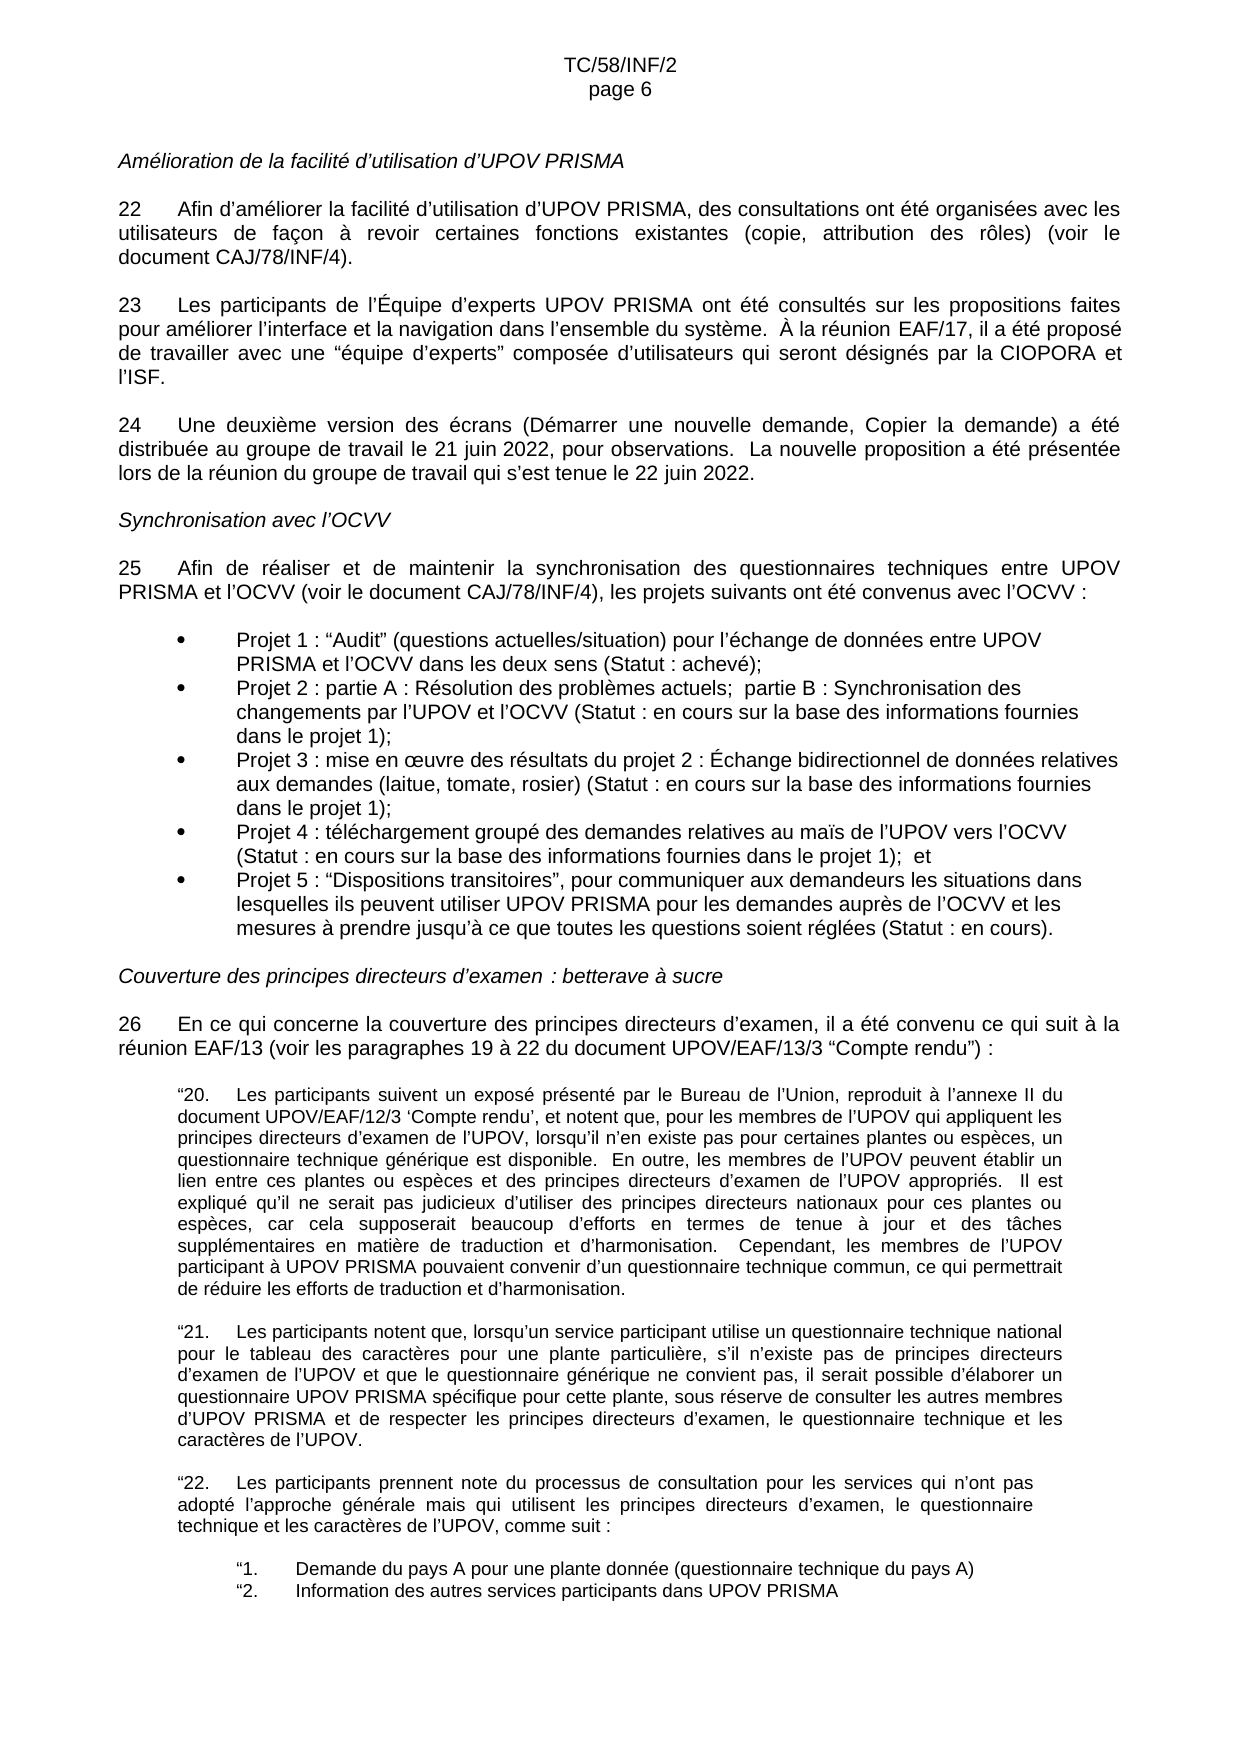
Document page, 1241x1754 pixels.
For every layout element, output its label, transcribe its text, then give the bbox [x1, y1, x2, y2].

list Projet 2 : partie A : Résolution des problèmes actuels; partie B : Synchronisation des changements par l’UPOV et l’OCVV (Statut : en cours sur la base des informations fournies dans le projet 1); [177, 676, 1122, 748]
list Projet 5 : “Dispositions transitoires”, pour communiquer aux demandeurs les situations dans lesquelles ils peuvent utiliser UPOV PRISMA pour les demandes auprès de l’OCVV et les mesures à prendre jusqu’à ce que toutes les questions soient réglées (Statut : en cours). [177, 868, 1122, 940]
text Une deuxième version des écrans (Démarrer une nouvelle demande, Copier la demande) a été distribuée au groupe de travail le 21 juin 2022, pour observations. La nouvelle proposition a été présentée lors de la réunion du groupe de travail qui s’est tenue le 22 juin 2022. [118, 412, 1122, 484]
list Projet 3 : mise en œuvre des résultats du projet 2 : Échange bidirectionnel de données relatives aux demandes (laitue, tomate, rosier) (Statut : en cours sur la base des informations fournies dans le projet 1); [177, 748, 1122, 820]
text “2. Information des autres services participants dans UPOV PRISMA [236, 1580, 1033, 1601]
text “20. Les participants suivent un exposé présenté par le Bureau de l’Union, reproduit à l’annexe II du document UPOV/EAF/12/3 ‘Compte rendu’, et notent que, pour les membres de l’UPOV qui appliquent les principes directeurs d’examen de l’UPOV, lorsqu’il n’en existe pas pour certaines plantes ou espèces, un questionnaire technique générique est disponible. En outre, les membres de l’UPOV peuvent établir un lien entre ces plantes ou espèces et des principes directeurs d’examen de l’UPOV appropriés. Il est expliqué qu’il ne serait pas judicieux d’utiliser des principes directeurs nationaux pour ces plantes ou espèces, car cela supposerait beaucoup d’efforts en termes de tenue à jour et des tâches supplémentaires en matière de traduction et d’harmonisation. Cependant, les membres de l’UPOV participant à UPOV PRISMA pouvaient convenir d’un questionnaire technique commun, ce qui permettrait de réduire les efforts de traduction et d’harmonisation. [177, 1084, 1063, 1299]
subtitle Couverture des principes directeurs d’examen : betterave à sucre [118, 964, 1122, 988]
text Les participants de l’Équipe d’experts UPOV PRISMA ont été consultés sur les propositions faites pour améliorer l’interface et la navigation dans l’ensemble du système. À la réunion EAF/17, il a été proposé de travailler avec une “équipe d’experts” composée d’utilisateurs qui seront désignés par la CIOPORA et l’ISF. [118, 293, 1122, 388]
subtitle Synchronisation avec l’OCVV [118, 508, 1122, 532]
text “21. Les participants notent que, lorsqu’un service participant utilise un questionnaire technique national pour le tableau des caractères pour une plante particulière, s’il n’existe pas de principes directeurs d’examen de l’UPOV et que le questionnaire générique ne convient pas, il serait possible d’élaborer un questionnaire UPOV PRISMA spécifique pour cette plante, sous réserve de consulter les autres membres d’UPOV PRISMA et de respecter les principes directeurs d’examen, le questionnaire technique et les caractères de l’UPOV. [177, 1321, 1063, 1450]
text “1. Demande du pays A pour une plante donnée (questionnaire technique du pays A) [236, 1558, 1033, 1580]
text Afin d’améliorer la facilité d’utilisation d’UPOV PRISMA, des consultations ont été organisées avec les utilisateurs de façon à revoir certaines fonctions existantes (copie, attribution des rôles) (voir le document CAJ/78/INF/4). [118, 197, 1122, 269]
list Projet 4 : téléchargement groupé des demandes relatives au maïs de l’UPOV vers l’OCVV (Statut : en cours sur la base des informations fournies dans le projet 1); et [177, 820, 1122, 868]
text Afin de réaliser et de maintenir la synchronisation des questionnaires techniques entre UPOV PRISMA et l’OCVV (voir le document CAJ/78/INF/4), les projets suivants ont été convenus avec l’OCVV : [118, 556, 1122, 604]
text En ce qui concerne la couverture des principes directeurs d’examen, il a été convenu ce qui suit à la réunion EAF/13 (voir les paragraphes 19 à 22 du document UPOV/EAF/13/3 “Compte rendu”) : [118, 1012, 1122, 1060]
text “22. Les participants prennent note du processus de consultation pour les services qui n’ont pas adopté l’approche générale mais qui utilisent les principes directeurs d’examen, le questionnaire technique et les caractères de l’UPOV, comme suit : [177, 1472, 1033, 1537]
subtitle Amélioration de la facilité d’utilisation d’UPOV PRISMA [118, 149, 1122, 173]
list Projet 1 : “Audit” (questions actuelles/situation) pour l’échange de données entre UPOV PRISMA et l’OCVV dans les deux sens (Statut : achevé); [177, 628, 1122, 676]
